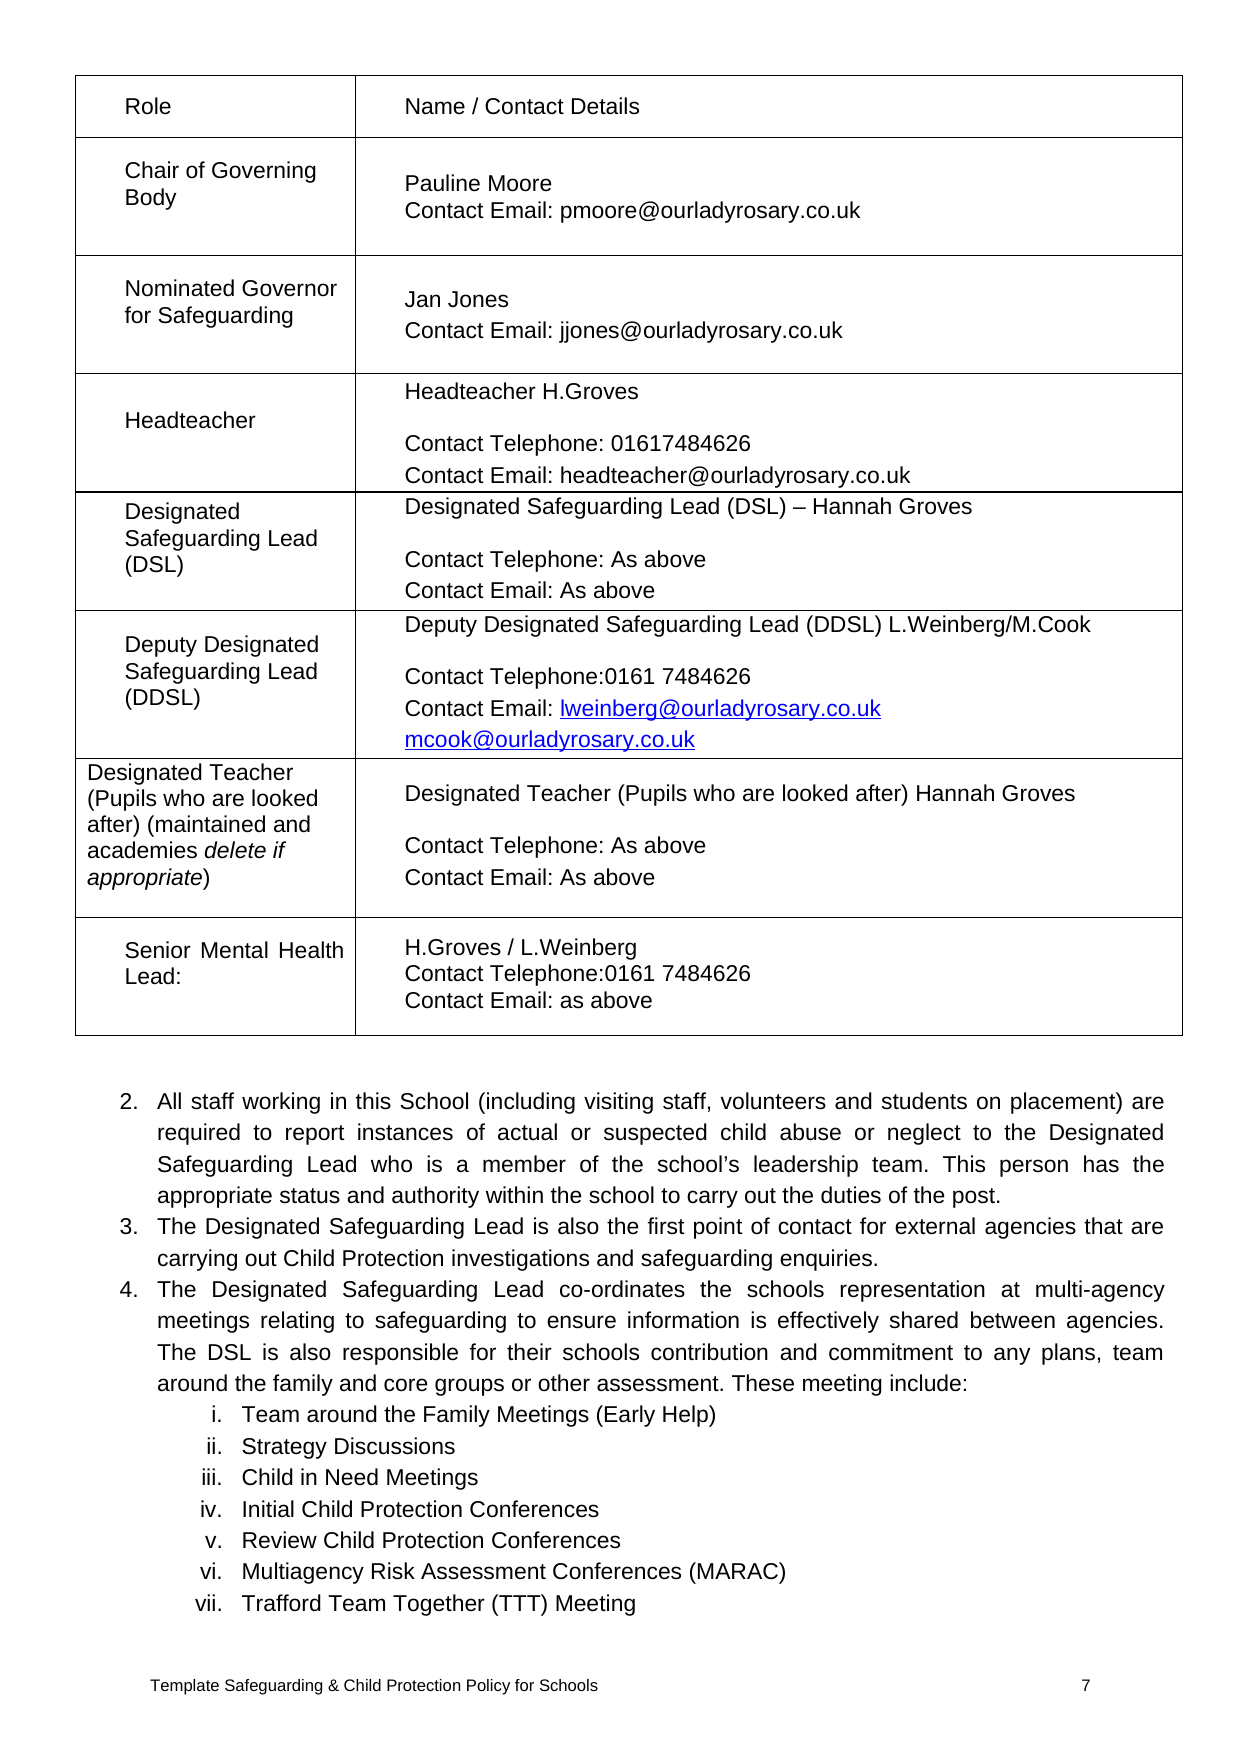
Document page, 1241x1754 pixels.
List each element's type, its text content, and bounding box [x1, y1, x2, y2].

table_cell Chair of Governing Body [76, 138, 355, 255]
table_cell Designated Teacher (Pupils who are looked after) (maintained and academies delete if appropriate) [76, 759, 355, 917]
table_cell Designated Safeguarding Lead (DSL) – Hannah Groves Contact Telephone: As above Contact Email: As above [356, 493, 1182, 609]
list Review Child Protection Conferences [223, 1527, 1165, 1553]
table_cell Pauline Moore Contact Email: pmoore@ourladyrosary.co.uk [356, 138, 1182, 255]
list Team around the Family Meetings (Early Help) [223, 1401, 1165, 1428]
table_header Role [76, 76, 355, 137]
list All staff working in this School (including visiting staff, volunteers and students on placement) are required to report instances of actual or suspected child abuse or neglect to the Designated Safeguarding Lead who is a member of the school’s leadership team. This person has the appropriate status and authority within the school to carry out the duties of the post. [119, 1088, 1165, 1208]
table_cell H.Groves / L.Weinberg Contact Telephone:0161 7484626 Contact Email: as above [356, 918, 1182, 1035]
table_cell Headteacher H.Groves Contact Telephone: 01617484626 Contact Email: headteacher@ourladyrosary.co.uk [356, 374, 1182, 491]
list The Designated Safeguarding Lead co-ordinates the schools representation at multi-agency meetings relating to safeguarding to ensure information is effectively shared between agencies. The DSL is also responsible for their schools contribution and commitment to any plans, team around the family and core groups or other assessment. These meeting include: [119, 1276, 1165, 1396]
table_header Name / Contact Details [356, 76, 1182, 137]
table_cell Designated Safeguarding Lead (DSL) [76, 493, 355, 609]
table_cell Deputy Designated Safeguarding Lead (DDSL) [76, 611, 355, 757]
list Trafford Team Together (TTT) Meeting [223, 1589, 1165, 1616]
table_cell Senior Mental Health Lead: [76, 918, 355, 1035]
table_cell Jan Jones Contact Email: jjones@ourladyrosary.co.uk [356, 256, 1182, 373]
table_cell Designated Teacher (Pupils who are looked after) Hannah Groves Contact Telephone: As above Contact Email: As above [356, 759, 1182, 917]
list Initial Child Protection Conferences [223, 1496, 1165, 1522]
table_cell Headteacher [76, 374, 355, 491]
table_cell Nominated Governor for Safeguarding [76, 256, 355, 373]
list Strategy Discussions [223, 1433, 1165, 1459]
list Multiagency Risk Assessment Conferences (MARAC) [223, 1558, 1165, 1584]
table_cell Deputy Designated Safeguarding Lead (DDSL) L.Weinberg/M.Cook Contact Telephone:0161 7484626 Contact Email: lweinberg@ourladyrosary.co.uk mcook@ourladyrosary.co.uk [356, 611, 1182, 757]
list The Designated Safeguarding Lead is also the first point of contact for external agencies that are carrying out Child Protection investigations and safeguarding enquiries. [119, 1213, 1165, 1271]
list Child in Need Meetings [223, 1464, 1165, 1491]
